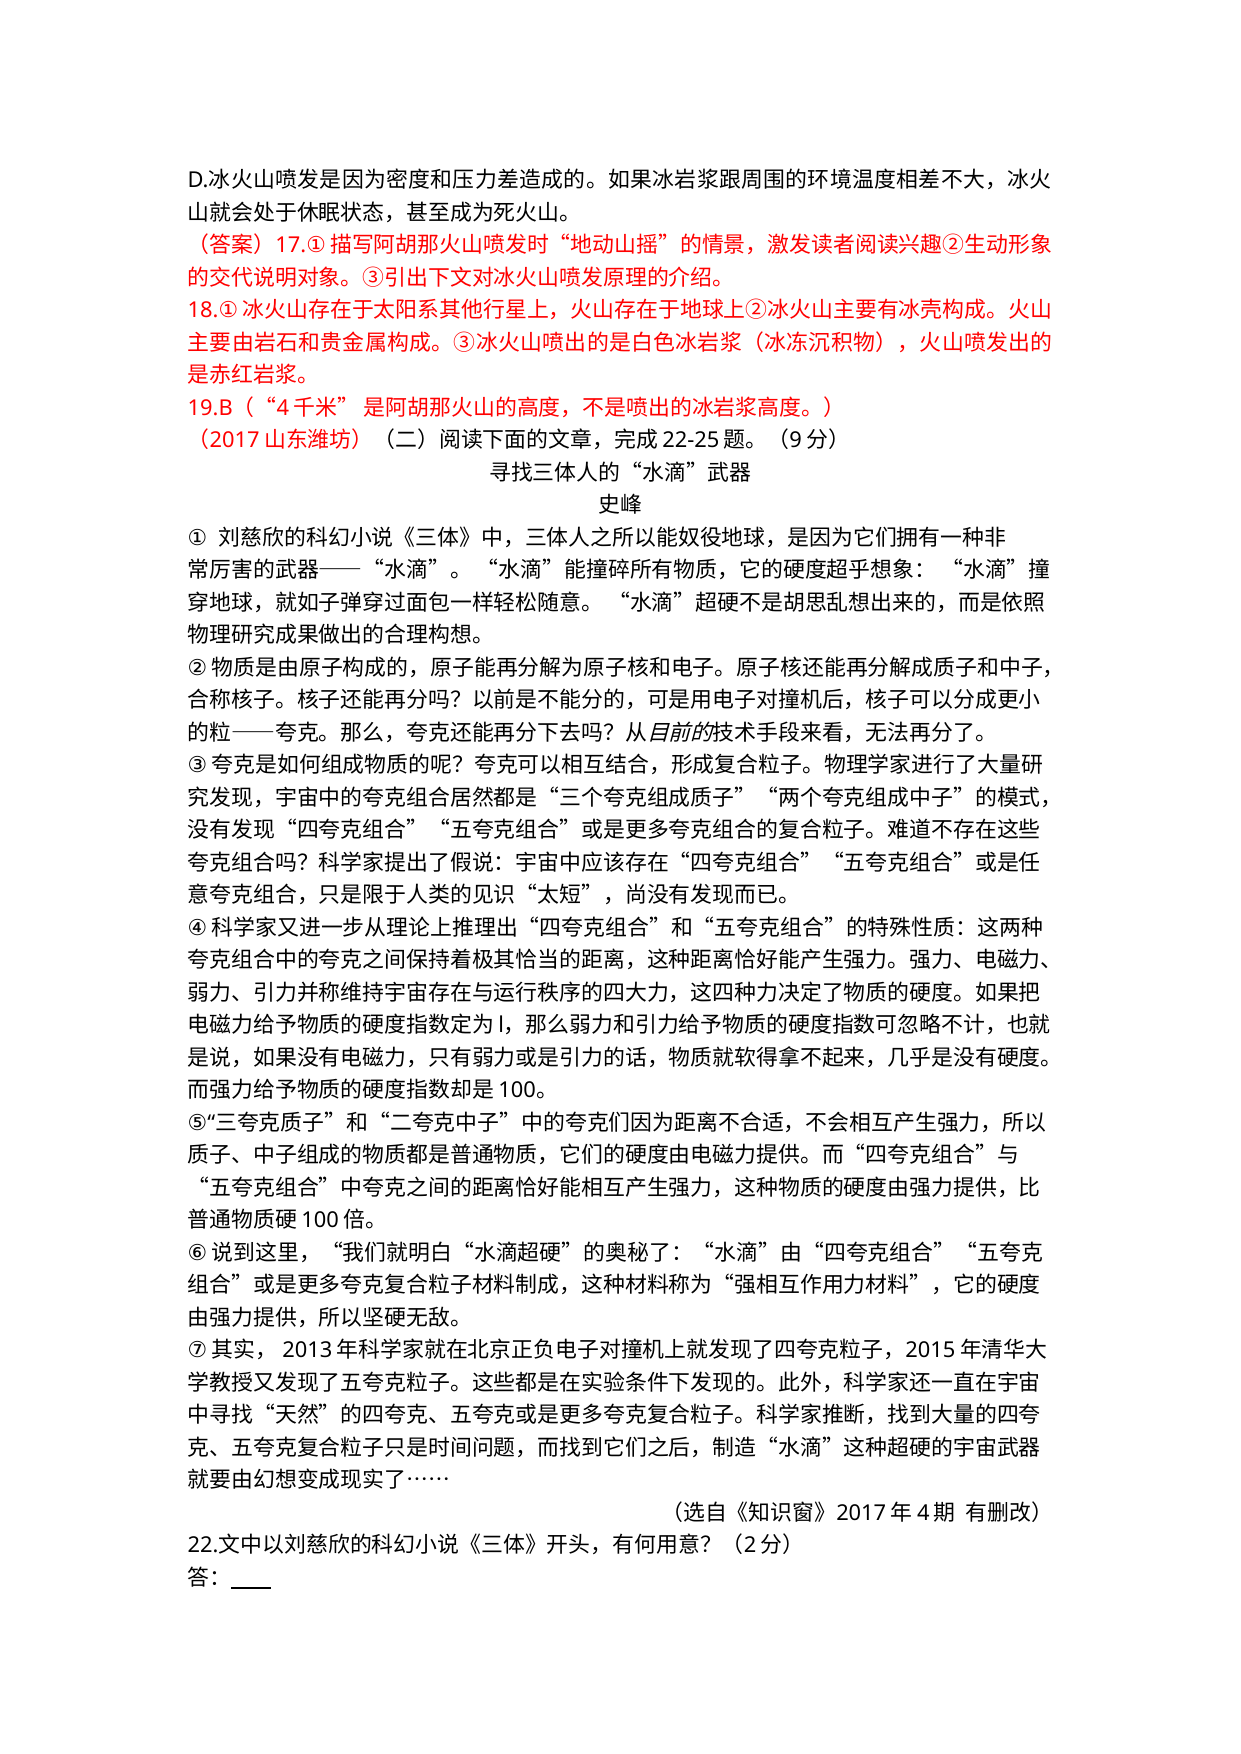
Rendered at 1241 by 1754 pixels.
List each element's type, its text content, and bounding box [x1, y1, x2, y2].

text 常厉害的武器——“水滴”。 “水滴”能撞碎所有物质，它的硬度超乎想象： “水滴”撞穿地球，就如子弹穿过面包一样轻松随意。 “水滴”超硬不是胡思乱想出来的，而是依照物理研究成果做出的合理构想。 [187, 552, 1053, 649]
text （2017山东潍坊）（二）阅读下面的文章，完成22-25题。（9分） [187, 422, 1053, 454]
text ②物质是由原子构成的，原子能再分解为原子核和电子。原子核还能再分解成质子和中子，合称核子。核子还能再分吗？以前是不能分的，可是用电子对撞机后，核子可以分成更小的粒——夸克。那么，夸克还能再分下去吗？从目前的技术手段来看，无法再分了。 [187, 649, 1053, 747]
text ⑦其实， 2013年科学家就在北京正负电子对撞机上就发现了四夸克粒子，2015年清华大学教授又发现了五夸克粒子。这些都是在实验条件下发现的。此外，科学家还一直在宇宙中寻找“天然”的四夸克、五夸克或是更多夸克复合粒子。科学家推断，找到大量的四夸克、五夸克复合粒子只是时间问题，而找到它们之后，制造“水滴”这种超硬的宇宙武器就要由幻想变成现实了…… [187, 1332, 1053, 1494]
text ③夸克是如何组成物质的呢？夸克可以相互结合，形成复合粒子。物理学家进行了大量研究发现，宇宙中的夸克组合居然都是“三个夸克组成质子”“两个夸克组成中子”的模式，没有发现“四夸克组合”“五夸克组合”或是更多夸克组合的复合粒子。难道不存在这些夸克组合吗？科学家提出了假说：宇宙中应该存在“四夸克组合”“五夸克组合”或是任意夸克组合，只是限于人类的见识“太短”，尚没有发现而已。 [187, 747, 1053, 909]
text ④科学家又进一步从理论上推理出“四夸克组合”和“五夸克组合”的特殊性质：这两种夸克组合中的夸克之间保持着极其恰当的距离，这种距离恰好能产生强力。强力、电磁力、弱力、引力并称维持宇宙存在与运行秩序的四大力，这四种力决定了物质的硬度。如果把电磁力给予物质的硬度指数定为l，那么弱力和引力给予物质的硬度指数可忽略不计，也就是说，如果没有电磁力，只有弱力或是引力的话，物质就软得拿不起来，几乎是没有硬度。而强力给予物质的硬度指数却是100。 [187, 909, 1053, 1104]
text （选自《知识窗》2017年4期 有删改） [187, 1494, 1053, 1527]
text 史峰 [187, 487, 1053, 519]
text ⑤“三夸克质子”和“二夸克中子”中的夸克们因为距离不合适，不会相互产生强力，所以质子、中子组成的物质都是普通物质，它们的硬度由电磁力提供。而“四夸克组合”与“五夸克组合”中夸克之间的距离恰好能相互产生强力，这种物质的硬度由强力提供，比普通物质硬100倍。 [187, 1104, 1053, 1234]
text 答： [187, 1559, 1053, 1592]
text （答案）17.①描写阿胡那火山喷发时“地动山摇”的情景，激发读者阅读兴趣②生动形象的交代说明对象。③引出下文对冰火山喷发原理的介绍。 [187, 227, 1053, 292]
text D.冰火山喷发是因为密度和压力差造成的。如果冰岩浆跟周围的环境温度相差不大，冰火山就会处于休眠状态，甚至成为死火山。 [187, 162, 1053, 227]
text 寻找三体人的“水滴”武器 [187, 454, 1053, 487]
text 18.①冰火山存在于太阳系其他行星上，火山存在于地球上②冰火山主要有冰壳构成。火山主要由岩石和贵金属构成。③冰火山喷出的是白色冰岩浆（冰冻沉积物），火山喷发出的是赤红岩浆。 [187, 292, 1053, 389]
text 19.B（“4千米” 是阿胡那火山的高度，不是喷出的冰岩浆高度。） [187, 389, 1053, 422]
text 22.文中以刘慈欣的科幻小说《三体》开头，有何用意？（2分） [187, 1527, 1053, 1559]
text ⑥说到这里，“我们就明白“水滴超硬”的奥秘了：“水滴”由“四夸克组合”“五夸克组合”或是更多夸克复合粒子材料制成，这种材料称为“强相互作用力材料”，它的硬度由强力提供，所以坚硬无敌。 [187, 1234, 1053, 1332]
text ① 刘慈欣的科幻小说《三体》中，三体人之所以能奴役地球，是因为它们拥有一种非 [187, 519, 1053, 552]
